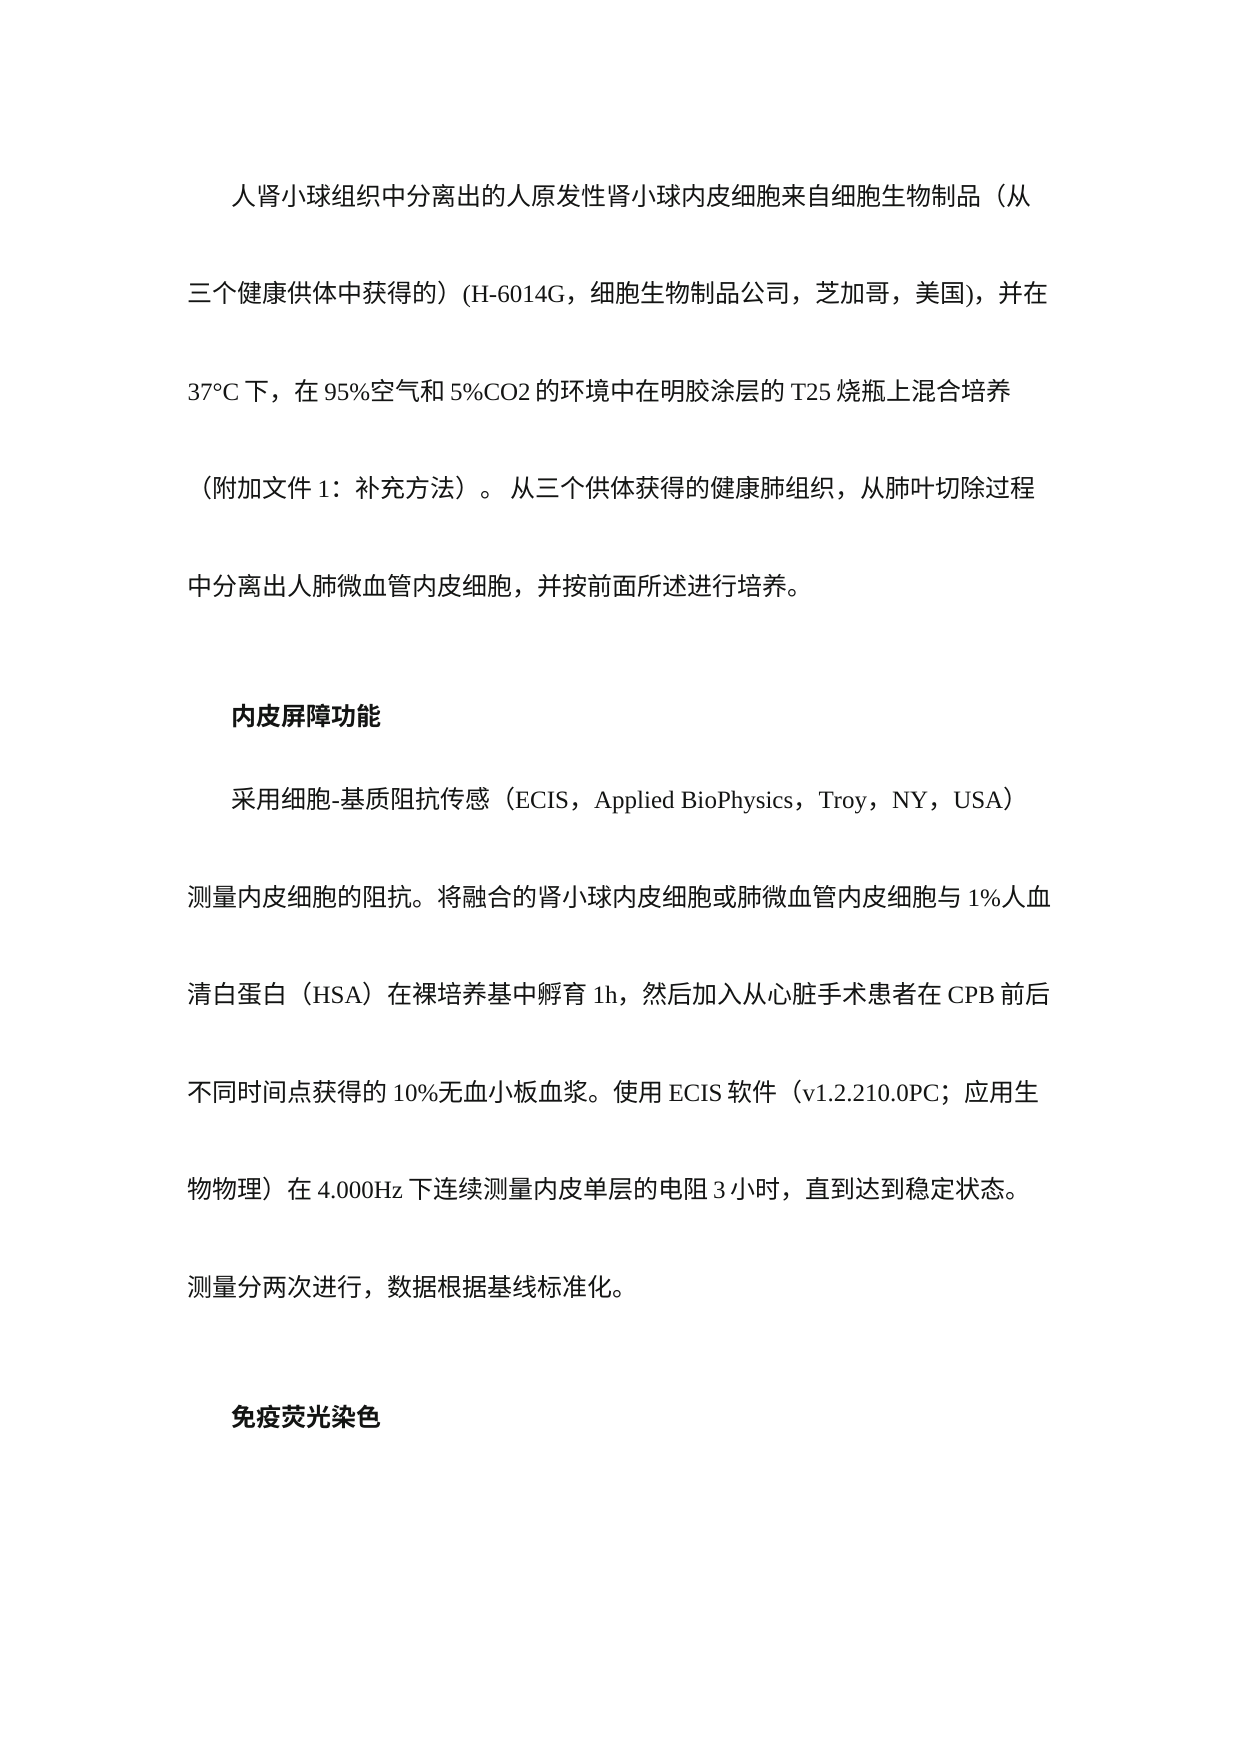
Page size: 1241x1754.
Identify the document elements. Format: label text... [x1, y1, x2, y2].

text 人肾小球组织中分离出的人原发性肾小球内皮细胞来自细胞生物制品（从三个健康供体中获得的）(H-6014G，细胞生物制品公司，芝加哥，美国)，并在37°C下，在95%空气和5%CO2的环境中在明胶涂层的T25烧瓶上混合培养（附加文件1：补充方法）。 从三个供体获得的健康肺组织，从肺叶切除过程中分离出人肺微血管内皮细胞，并按前面所述进行培养。 [187, 162, 1053, 617]
text 采用细胞-基质阻抗传感（ECIS，Applied BioPhysics，Troy，NY，USA）测量内皮细胞的阻抗。将融合的肾小球内皮细胞或肺微血管内皮细胞与1%人血清白蛋白（HSA）在裸培养基中孵育1h，然后加入从心脏手术患者在CPB前后不同时间点获得的10%无血小板血浆。使用ECIS软件（v1.2.210.0PC；应用生物物理）在4.000Hz下连续测量内皮单层的电阻3小时，直到达到稳定状态。测量分两次进行，数据根据基线标准化。 [187, 765, 1053, 1318]
text 免疫荧光染色 [187, 1383, 1053, 1448]
text 内皮屏障功能 [187, 682, 1053, 747]
